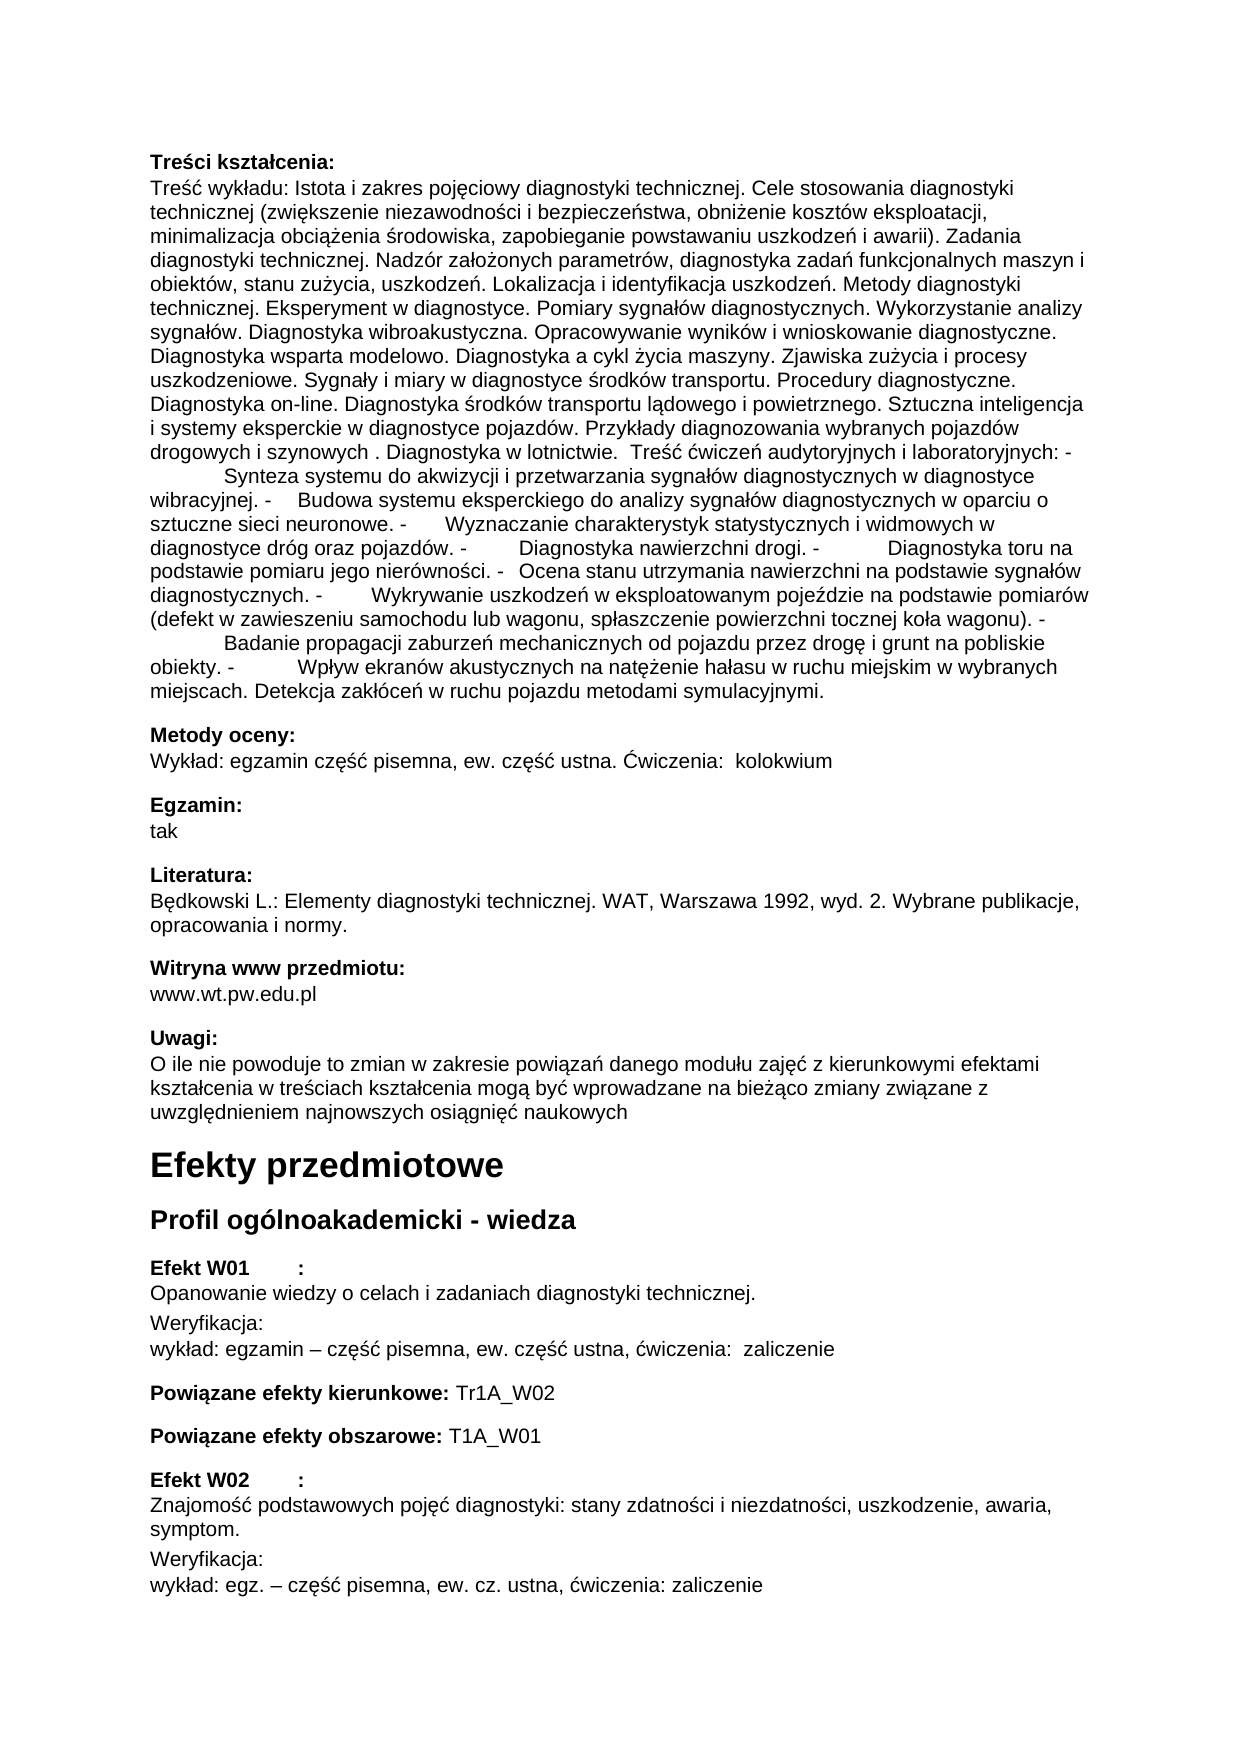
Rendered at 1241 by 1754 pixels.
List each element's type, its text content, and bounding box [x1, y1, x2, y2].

text Treść wykładu: Istota i zakres pojęciowy diagnostyki technicznej. Cele stosowania diagnostyki technicznej (zwiększenie niezawodności i bezpieczeństwa, obniżenie kosztów eksploatacji, minimalizacja obciążenia środowiska, zapobieganie powstawaniu uszkodzeń i awarii). Zadania diagnostyki technicznej. Nadzór założonych parametrów, diagnostyka zadań funkcjonalnych maszyn i obiektów, stanu zużycia, uszkodzeń. Lokalizacja i identyfikacja uszkodzeń. Metody diagnostyki technicznej. Eksperyment w diagnostyce. Pomiary sygnałów diagnostycznych. Wykorzystanie analizy sygnałów. Diagnostyka wibroakustyczna. Opracowywanie wyników i wnioskowanie diagnostyczne. Diagnostyka wsparta modelowo. Diagnostyka a cykl życia maszyny. Zjawiska zużycia i procesy uszkodzeniowe. Sygnały i miary w diagnostyce środków transportu. Procedury diagnostyczne. Diagnostyka on-line. Diagnostyka środków transportu lądowego i powietrznego. Sztuczna inteligencja i systemy eksperckie w diagnostyce pojazdów. Przykłady diagnozowania wybranych pojazdów drogowych i szynowych . Diagnostyka w lotnictwie. Treść ćwiczeń audytoryjnych i laboratoryjnych: - Synteza systemu do akwizycji i przetwarzania sygnałów diagnostycznych w diagnostyce wibracyjnej. - Budowa systemu eksperckiego do analizy sygnałów diagnostycznych w oparciu o sztuczne sieci neuronowe. - Wyznaczanie charakterystyk statystycznych i widmowych w diagnostyce dróg oraz pojazdów. - Diagnostyka nawierzchni drogi. - Diagnostyka toru na podstawie pomiaru jego nierówności. - Ocena stanu utrzymania nawierzchni na podstawie sygnałów diagnostycznych. - Wykrywanie uszkodzeń w eksploatowanym pojeździe na podstawie pomiarów (defekt w zawieszeniu samochodu lub wagonu, spłaszczenie powierzchni tocznej koła wagonu). - Badanie propagacji zaburzeń mechanicznych od pojazdu przez drogę i grunt na pobliskie obiekty. - Wpływ ekranów akustycznych na natężenie hałasu w ruchu miejskim w wybranych miejscach. Detekcja zakłóceń w ruchu pojazdu metodami symulacyjnymi. [150, 176, 1090, 703]
text Będkowski L.: Elementy diagnostyki technicznej. WAT, Warszawa 1992, wyd. 2. Wybrane publikacje, opracowania i normy. [150, 888, 1090, 936]
subtitle Profil ogólnoakademicki - wiedza [150, 1204, 1090, 1236]
subtitle Efekty przedmiotowe [150, 1144, 1090, 1184]
text Efekt W02 : [150, 1468, 1090, 1492]
text O ile nie powoduje to zmian w zakresie powiązań danego modułu zajęć z kierunkowymi efektami kształcenia w treściach kształcenia mogą być wprowadzane na bieżąco zmiany związane z uwzględnieniem najnowszych osiągnięć naukowych [150, 1052, 1090, 1124]
text tak [150, 819, 1090, 843]
text Weryfikacja: [150, 1547, 1090, 1571]
text Literatura: [150, 862, 1090, 886]
text wykład: egz. – część pisemna, ew. cz. ustna, ćwiczenia: zaliczenie [150, 1573, 1090, 1597]
text www.wt.pw.edu.pl [150, 982, 1090, 1006]
text Powiązane efekty kierunkowe: Tr1A_W02 [150, 1380, 1090, 1404]
text Efekt W01 : [150, 1255, 1090, 1279]
text Egzamin: [150, 793, 1090, 817]
text Weryfikacja: [150, 1311, 1090, 1334]
text Metody oceny: [150, 723, 1090, 747]
text Powiązane efekty obszarowe: T1A_W01 [150, 1424, 1090, 1448]
text Opanowanie wiedzy o celach i zadaniach diagnostyki technicznej. [150, 1280, 1090, 1304]
text Wykład: egzamin część pisemna, ew. część ustna. Ćwiczenia: kolokwium [150, 749, 1090, 773]
text Witryna www przedmiotu: [150, 956, 1090, 980]
text Znajomość podstawowych pojęć diagnostyki: stany zdatności i niezdatności, uszkodzenie, awaria, symptom. [150, 1493, 1090, 1541]
text Treści kształcenia: [150, 150, 1090, 174]
text Uwagi: [150, 1026, 1090, 1050]
text wykład: egzamin – część pisemna, ew. część ustna, ćwiczenia: zaliczenie [150, 1337, 1090, 1361]
